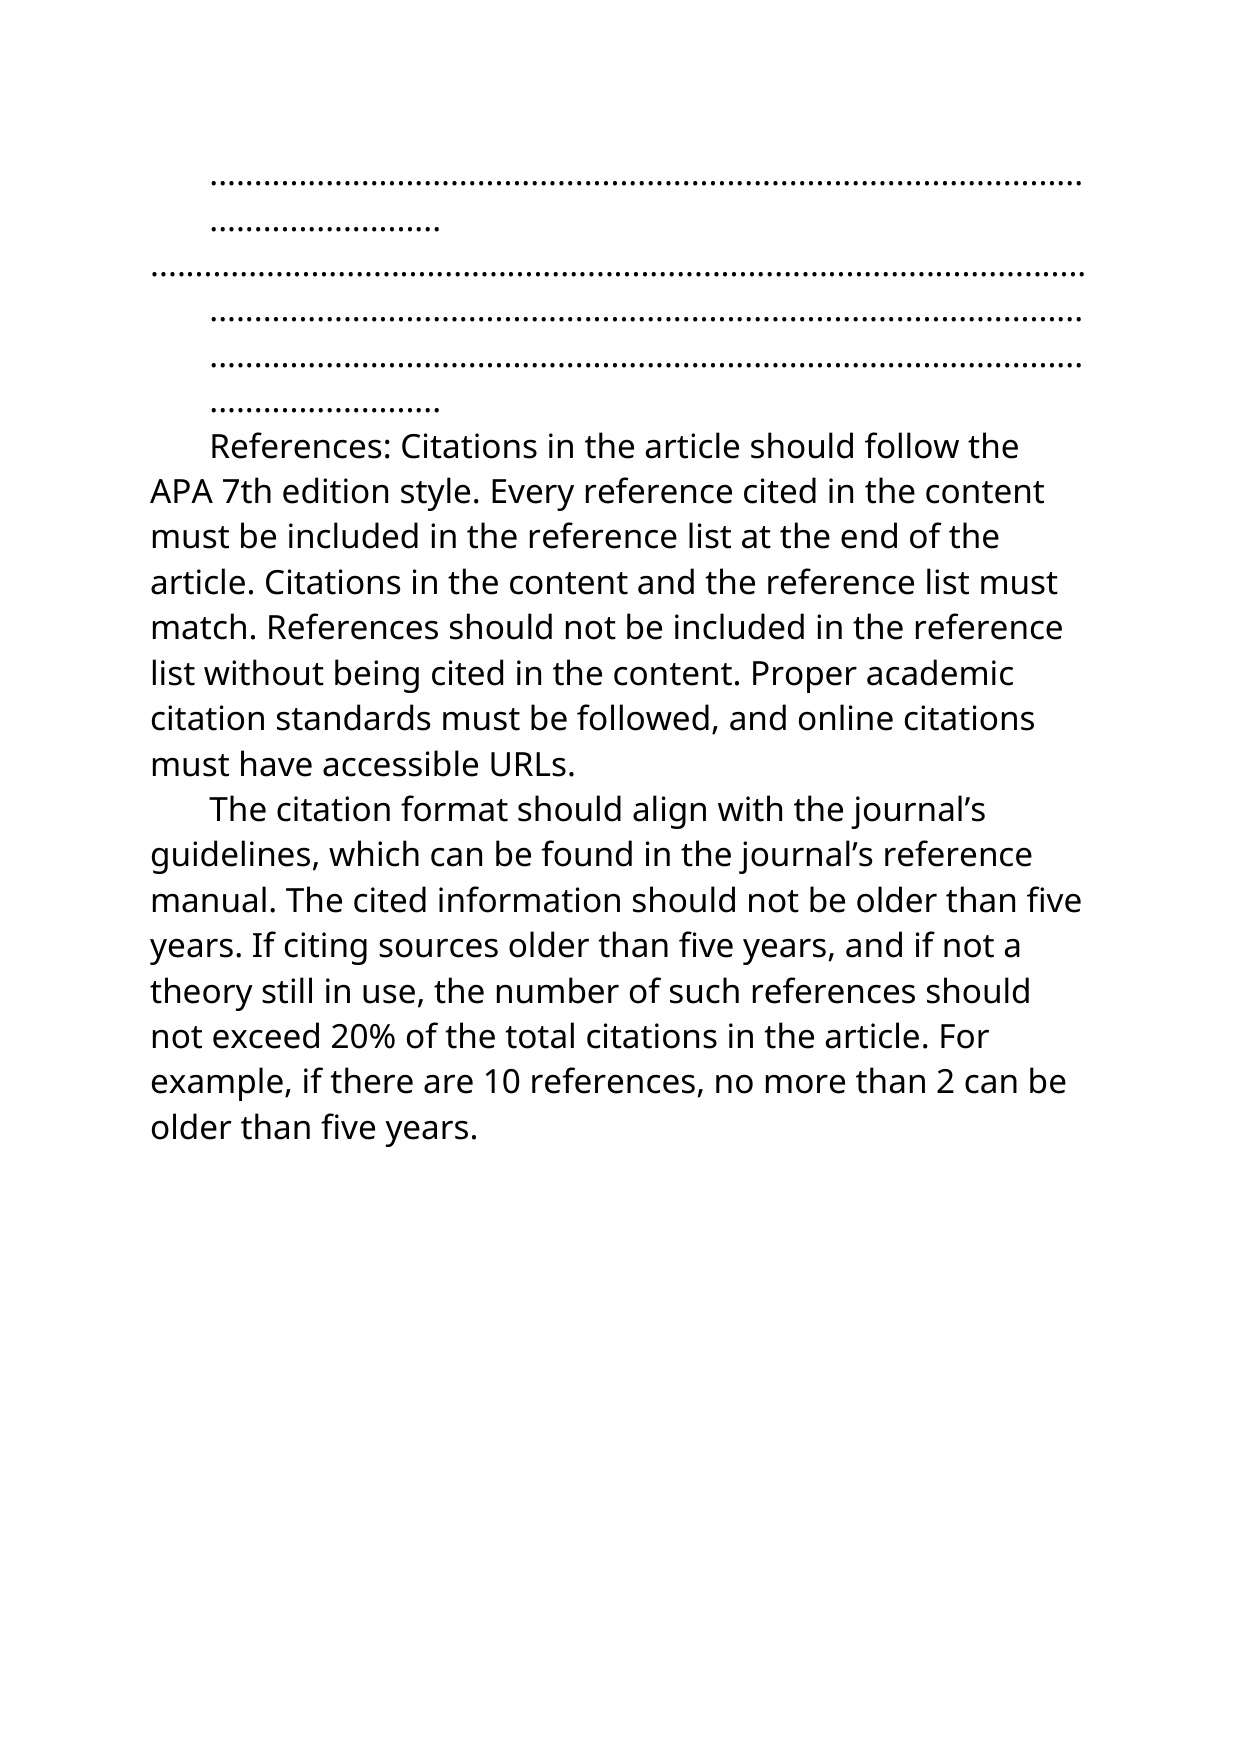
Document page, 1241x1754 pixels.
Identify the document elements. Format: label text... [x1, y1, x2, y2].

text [150, 150, 1090, 241]
text References: Citations in the article should follow the APA 7th edition style. Every reference cited in the content must be included in the reference list at the end of the article. Citations in the content and the reference list must match. References should not be included in the reference list without being cited in the content. Proper academic citation standards must be followed, and online citations must have accessible URLs. [150, 422, 1090, 786]
text The citation format should align with the journal’s guidelines, which can be found in the journal’s reference manual. The cited information should not be older than five years. If citing sources older than five years, and if not a theory still in use, the number of such references should not exceed 20% of the total citations in the article. For example, if there are 10 references, no more than 2 can be older than five years. [150, 786, 1090, 1149]
